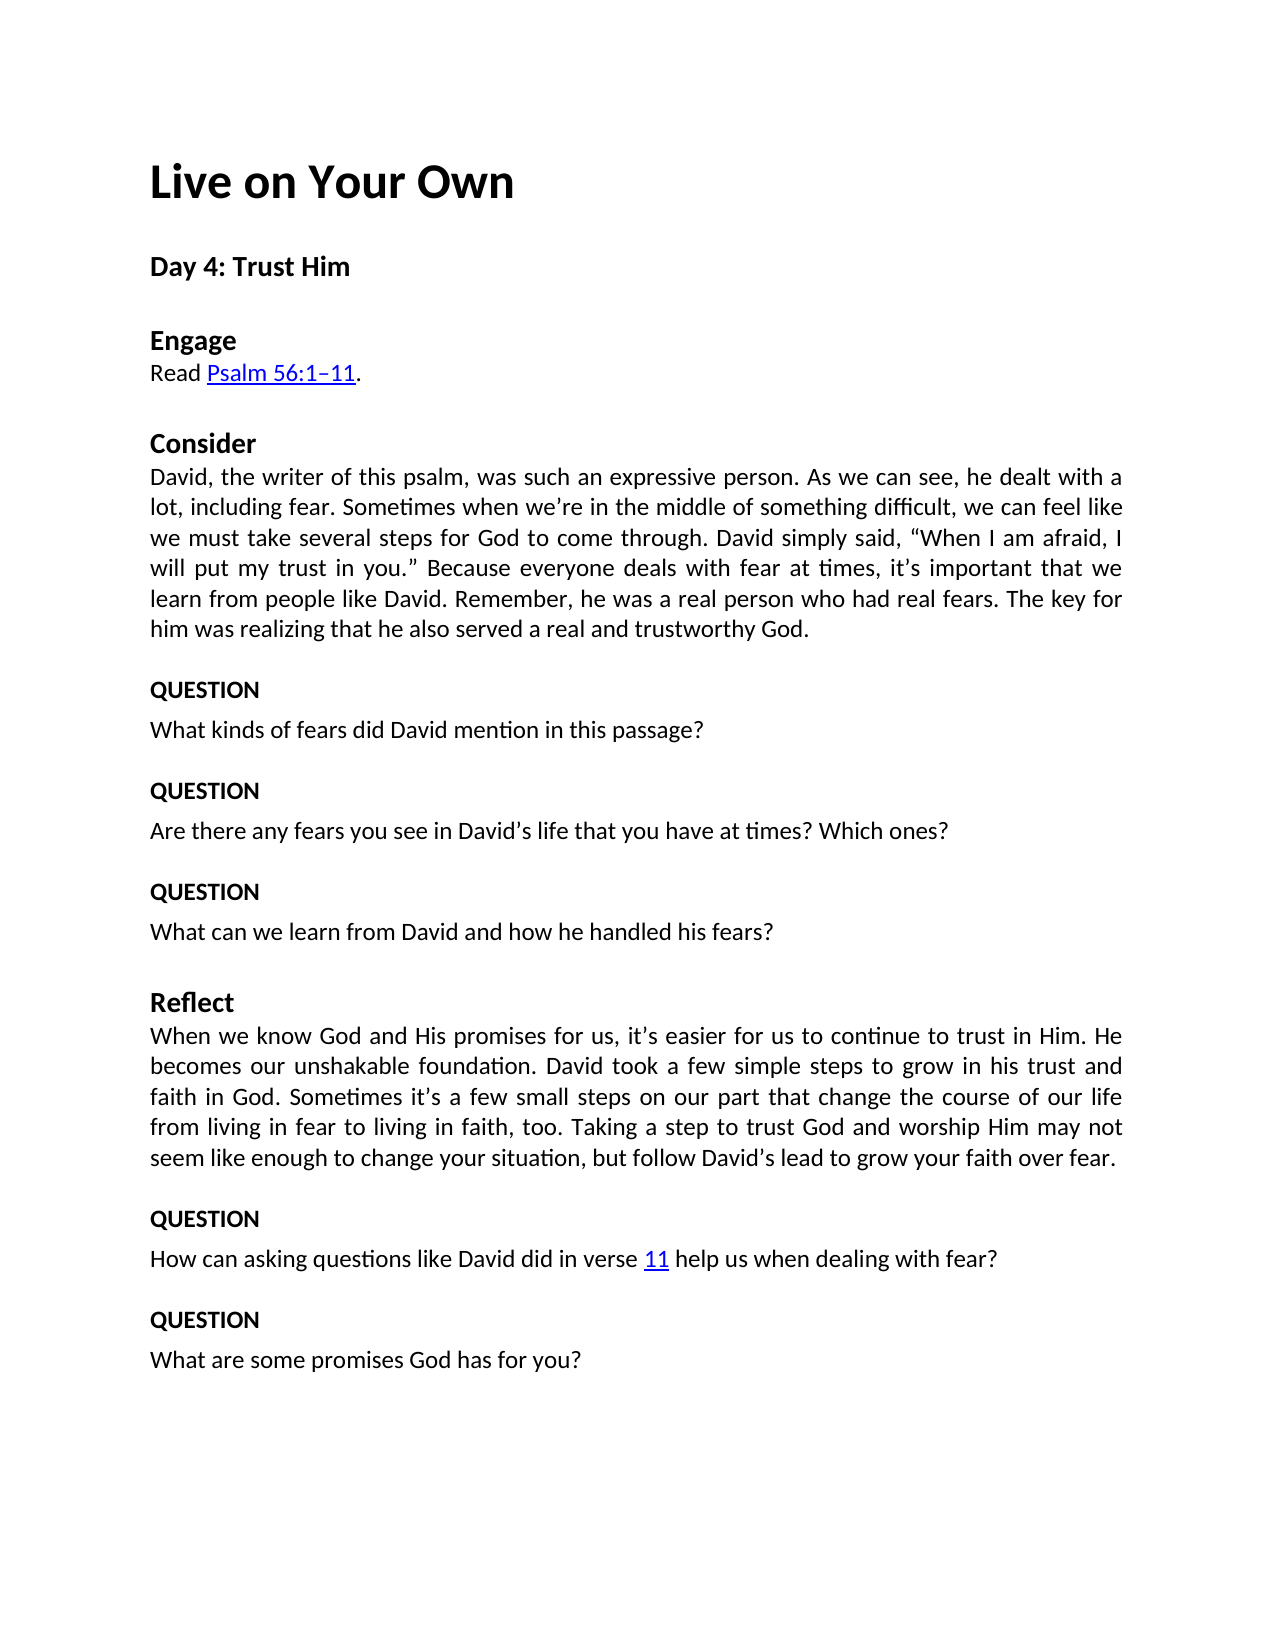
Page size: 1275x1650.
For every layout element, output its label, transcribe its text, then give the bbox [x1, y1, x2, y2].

text Reflect [150, 984, 1125, 1020]
text Consider [150, 425, 1125, 461]
text Live on Your Own [150, 150, 1125, 211]
text Engage [150, 322, 1125, 357]
text Read Psalm 56:1–11. [150, 357, 1125, 388]
table_header QUESTION Are there any fears you see in David’s life that you have at times? Which ones? [150, 776, 1050, 846]
table_header QUESTION What are some promises God has for you? [150, 1304, 1050, 1414]
table_header QUESTION What can we learn from David and how he handled his fears? [150, 876, 1050, 947]
text David, the writer of this psalm, was such an expressive person. As we can see, he dealt with a lot, including fear. Sometimes when we’re in the middle of something difficult, we can feel like we must take several steps for God to come through. David simply said, “When I am afraid, I will put my trust in you.” Because everyone deals with fear at times, it’s important that we learn from people like David. Remember, he was a real person who had real fears. The key for him was realizing that he also served a real and trustworthy God. [150, 461, 1125, 644]
table_header QUESTION What kinds of fears did David mention in this passage? [150, 644, 1050, 745]
text When we know God and His promises for us, it’s easier for us to continue to trust in Him. He becomes our unshakable foundation. David took a few simple steps to grow in his trust and faith in God. Sometimes it’s a few small steps on our part that change the course of our life from living in fear to living in faith, too. Taking a step to trust God and worship Him may not seem like enough to change your situation, but follow David’s lead to grow your faith over fear. [150, 1020, 1125, 1173]
table_header QUESTION How can asking questions like David did in verse 11 help us when dealing with fear? [150, 1173, 1050, 1273]
text Day 4: Trust Him [150, 248, 1125, 284]
